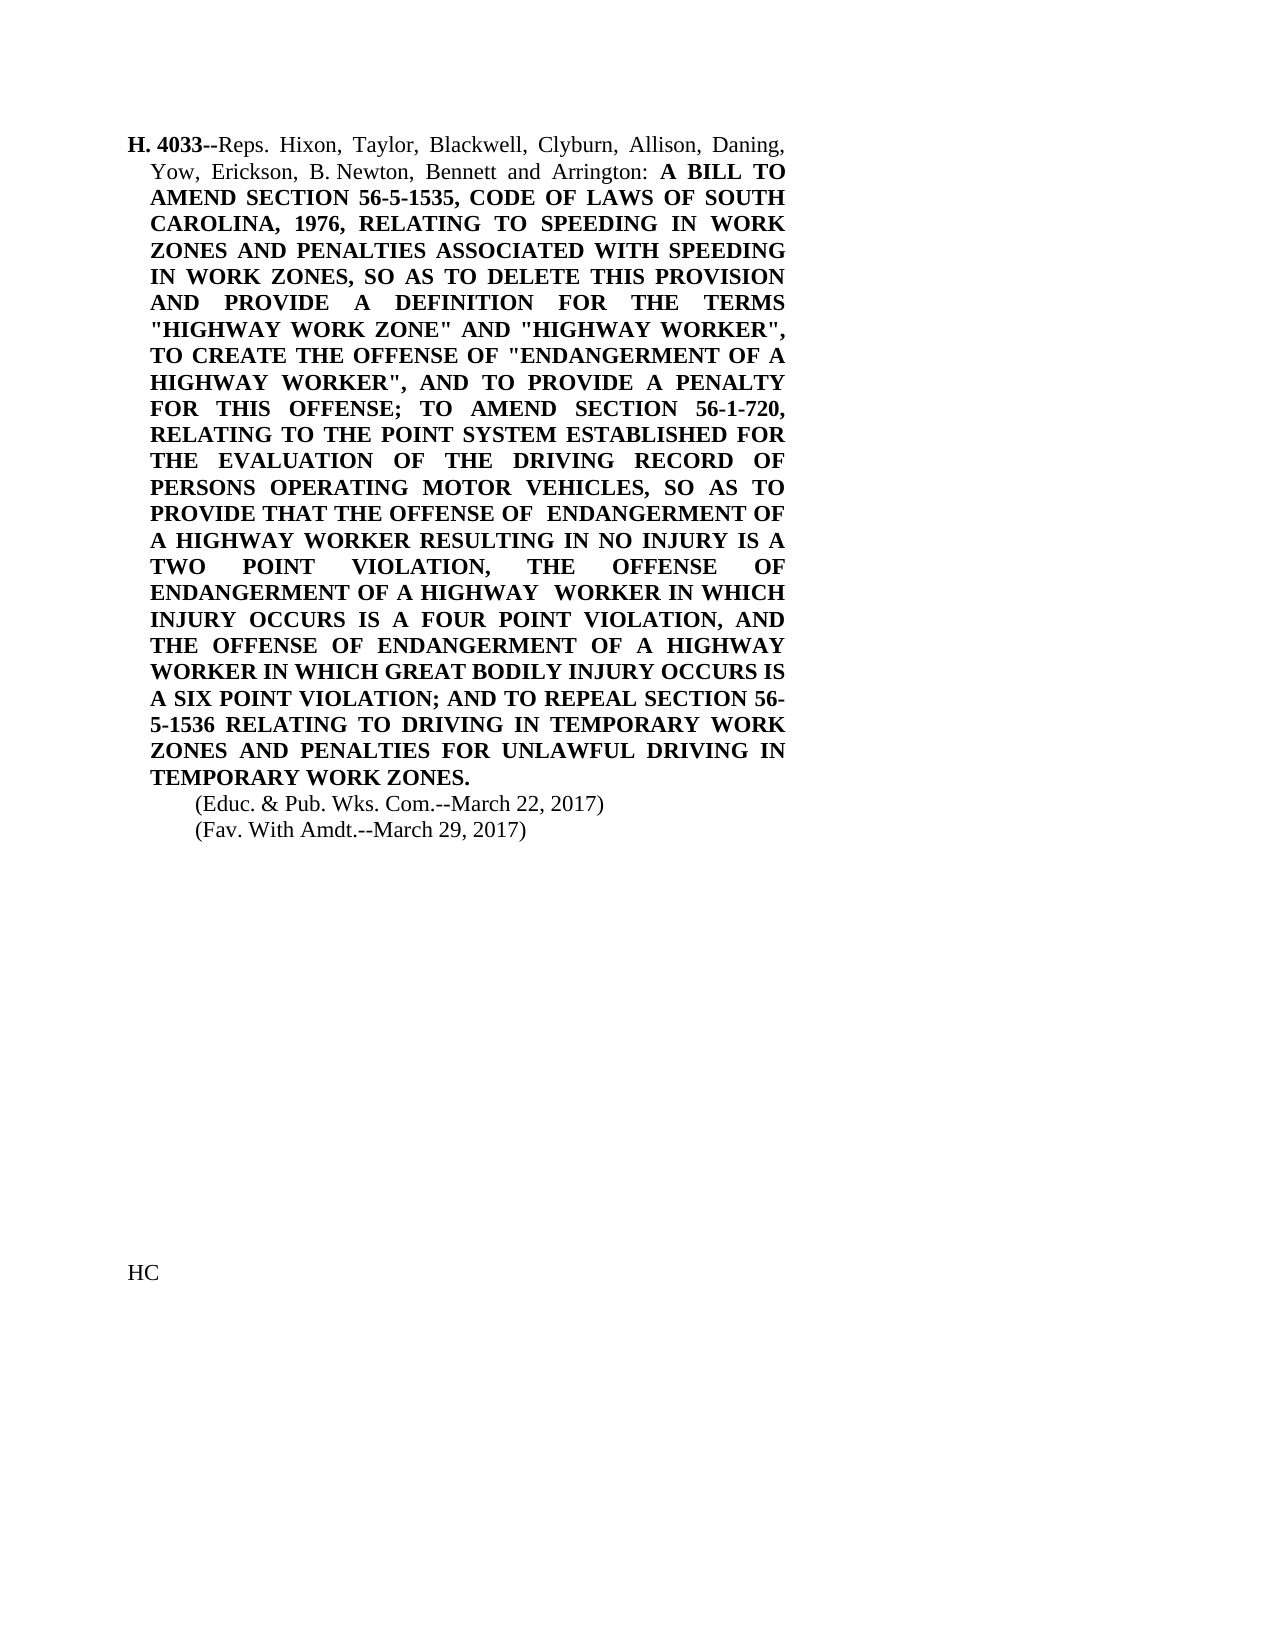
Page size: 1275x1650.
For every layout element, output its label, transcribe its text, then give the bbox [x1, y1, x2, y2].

text (Educ. & Pub. Wks. Com.--March 22, 2017) [195, 790, 786, 817]
text H. 4033--Reps. Hixon, Taylor, Blackwell, Clyburn, Allison, Daning, Yow, Erickson, B. Newton, Bennett and Arrington: A BILL TO AMEND SECTION 56-5-1535, CODE OF LAWS OF SOUTH CAROLINA, 1976, RELATING TO SPEEDING IN WORK ZONES AND PENALTIES ASSOCIATED WITH SPEEDING IN WORK ZONES, SO AS TO DELETE THIS PROVISION AND PROVIDE A DEFINITION FOR THE TERMS "HIGHWAY WORK ZONE" AND "HIGHWAY WORKER", TO CREATE THE OFFENSE OF "ENDANGERMENT OF A HIGHWAY WORKER", AND TO PROVIDE A PENALTY FOR THIS OFFENSE; TO AMEND SECTION 56-1-720, RELATING TO THE POINT SYSTEM ESTABLISHED FOR THE EVALUATION OF THE DRIVING RECORD OF PERSONS OPERATING MOTOR VEHICLES, SO AS TO PROVIDE THAT THE OFFENSE OF ENDANGERMENT OF A HIGHWAY WORKER RESULTING IN NO INJURY IS A TWO POINT VIOLATION, THE OFFENSE OF ENDANGERMENT OF A HIGHWAY WORKER IN WHICH INJURY OCCURS IS A FOUR POINT VIOLATION, AND THE OFFENSE OF ENDANGERMENT OF A HIGHWAY WORKER IN WHICH GREAT BODILY INJURY OCCURS IS A SIX POINT VIOLATION; AND TO REPEAL SECTION 56-5-1536 RELATING TO DRIVING IN TEMPORARY WORK ZONES AND PENALTIES FOR UNLAWFUL DRIVING IN TEMPORARY WORK ZONES. [127, 131, 786, 790]
text (Fav. With Amdt.--March 29, 2017) [195, 817, 786, 843]
